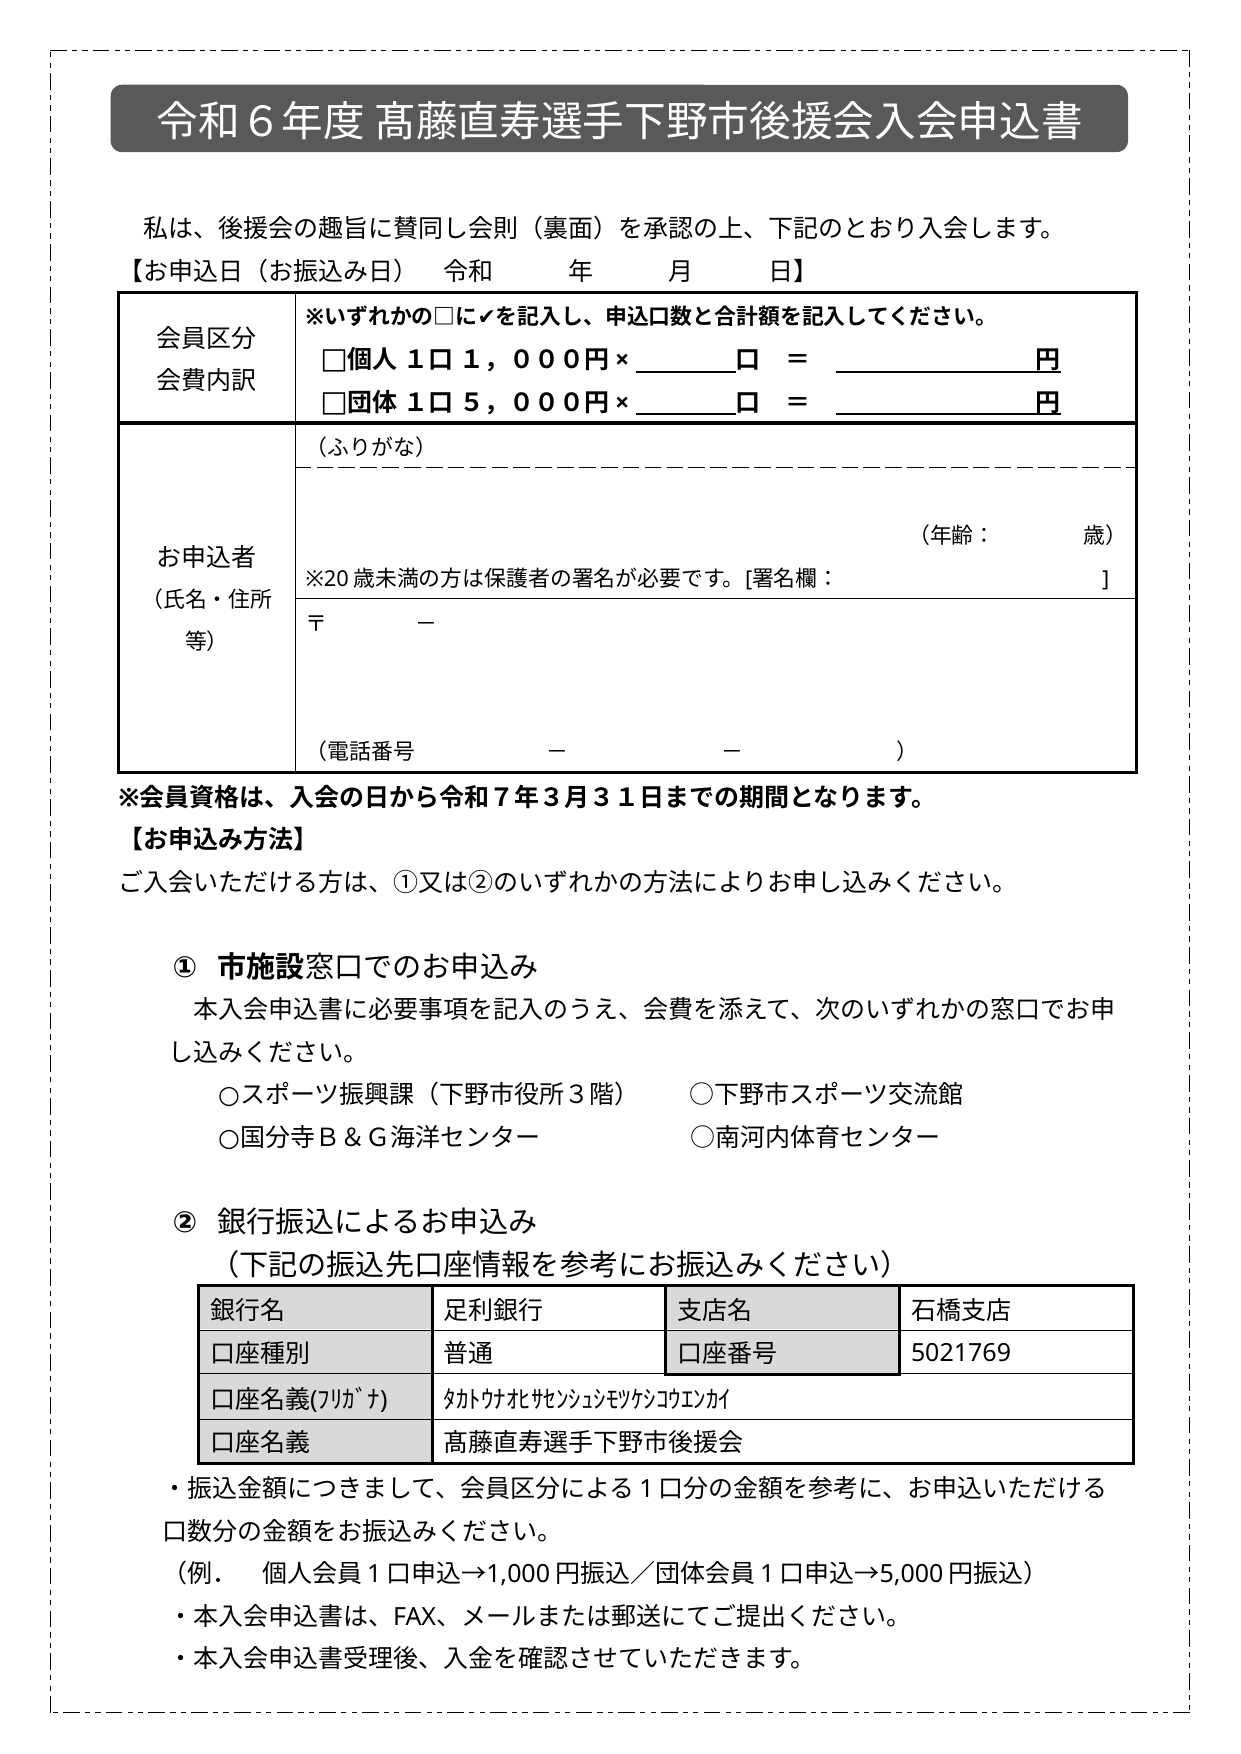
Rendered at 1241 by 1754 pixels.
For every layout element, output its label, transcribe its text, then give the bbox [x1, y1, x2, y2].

table_header 足利銀行 [434, 1287, 664, 1329]
list （下記の振込先口座情報を参考にお振込みください） [210, 1241, 1122, 1284]
text 本入会申込書に必要事項を記入のうえ、会費を添えて、次のいずれかの窓口でお申し込みください。 [168, 986, 1122, 1071]
table_cell 口座種別 [200, 1331, 431, 1373]
table_header 会員区分 会費内訳 [120, 294, 295, 421]
list 市施設窓口でのお申込み [172, 944, 1122, 986]
text ・本入会申込書受理後、入金を確認させていただきます。 [168, 1635, 1122, 1678]
text ・振込金額につきまして、会員区分による1口分の金額を参考に、お申込いただける口数分の金額をお振込みください。 [162, 1465, 1122, 1550]
table_cell 〒 － （電話番号 － － ） [296, 599, 1135, 771]
table_header 支店名 [667, 1287, 898, 1329]
text 【お申込み方法】 [118, 816, 1122, 859]
table_cell 普通 [434, 1331, 664, 1373]
text ご入会いただける方は、①又は②のいずれかの方法によりお申し込みください。 [118, 859, 1122, 901]
table_cell （ふりがな） [296, 425, 1135, 467]
table_cell 口座名義(ﾌﾘｶﾞﾅ) [200, 1374, 431, 1419]
text 私は、後援会の趣旨に賛同し会則（裏面）を承認の上、下記のとおり入会します。 [143, 206, 1122, 248]
table_cell （年齢： 歳） ※20歳未満の方は保護者の署名が必要です。[署名欄： ] [296, 467, 1135, 598]
list 銀行振込によるお申込み [172, 1199, 1122, 1241]
table_header 銀行名 [200, 1287, 431, 1329]
text ・本入会申込書は、FAX、メールまたは郵送にてご提出ください。 [168, 1593, 1122, 1635]
table_cell 5021769 [901, 1331, 1132, 1373]
table_cell お申込者 （氏名・住所等） [120, 425, 295, 771]
table_cell 口座名義 [200, 1420, 431, 1462]
table_header 石橋支店 [901, 1287, 1132, 1329]
text ○国分寺Ｂ＆Ｇ海洋センター ○南河内体育センター [168, 1114, 1122, 1156]
text ※会員資格は、入会の日から令和７年３月３１日までの期間となります。 [118, 774, 1122, 816]
text ○スポーツ振興課（下野市役所３階） ○下野市スポーツ交流館 [168, 1071, 1122, 1114]
table_cell 口座番号 [667, 1331, 898, 1373]
table_cell ﾀｶﾄｳﾅｵﾋｻｾﾝｼｭｼﾓﾂｹｼｺｳｴﾝｶｲ [434, 1374, 1132, 1419]
table_header ※いずれかの□に✔を記入し、申込口数と合計額を記入してください。 □個人 １口 １，０００円 × 口 ＝ 円 □団体 １口 ５，０００円 × 口 ＝ 円 [296, 294, 1135, 421]
text 【お申込日（お振込み日） 令和 年 月 日】 [118, 248, 1122, 291]
text （例． 個人会員1口申込→1,000円振込／団体会員1口申込→5,000円振込） [162, 1550, 1122, 1593]
table_cell 髙藤直寿選手下野市後援会 [434, 1420, 1132, 1462]
